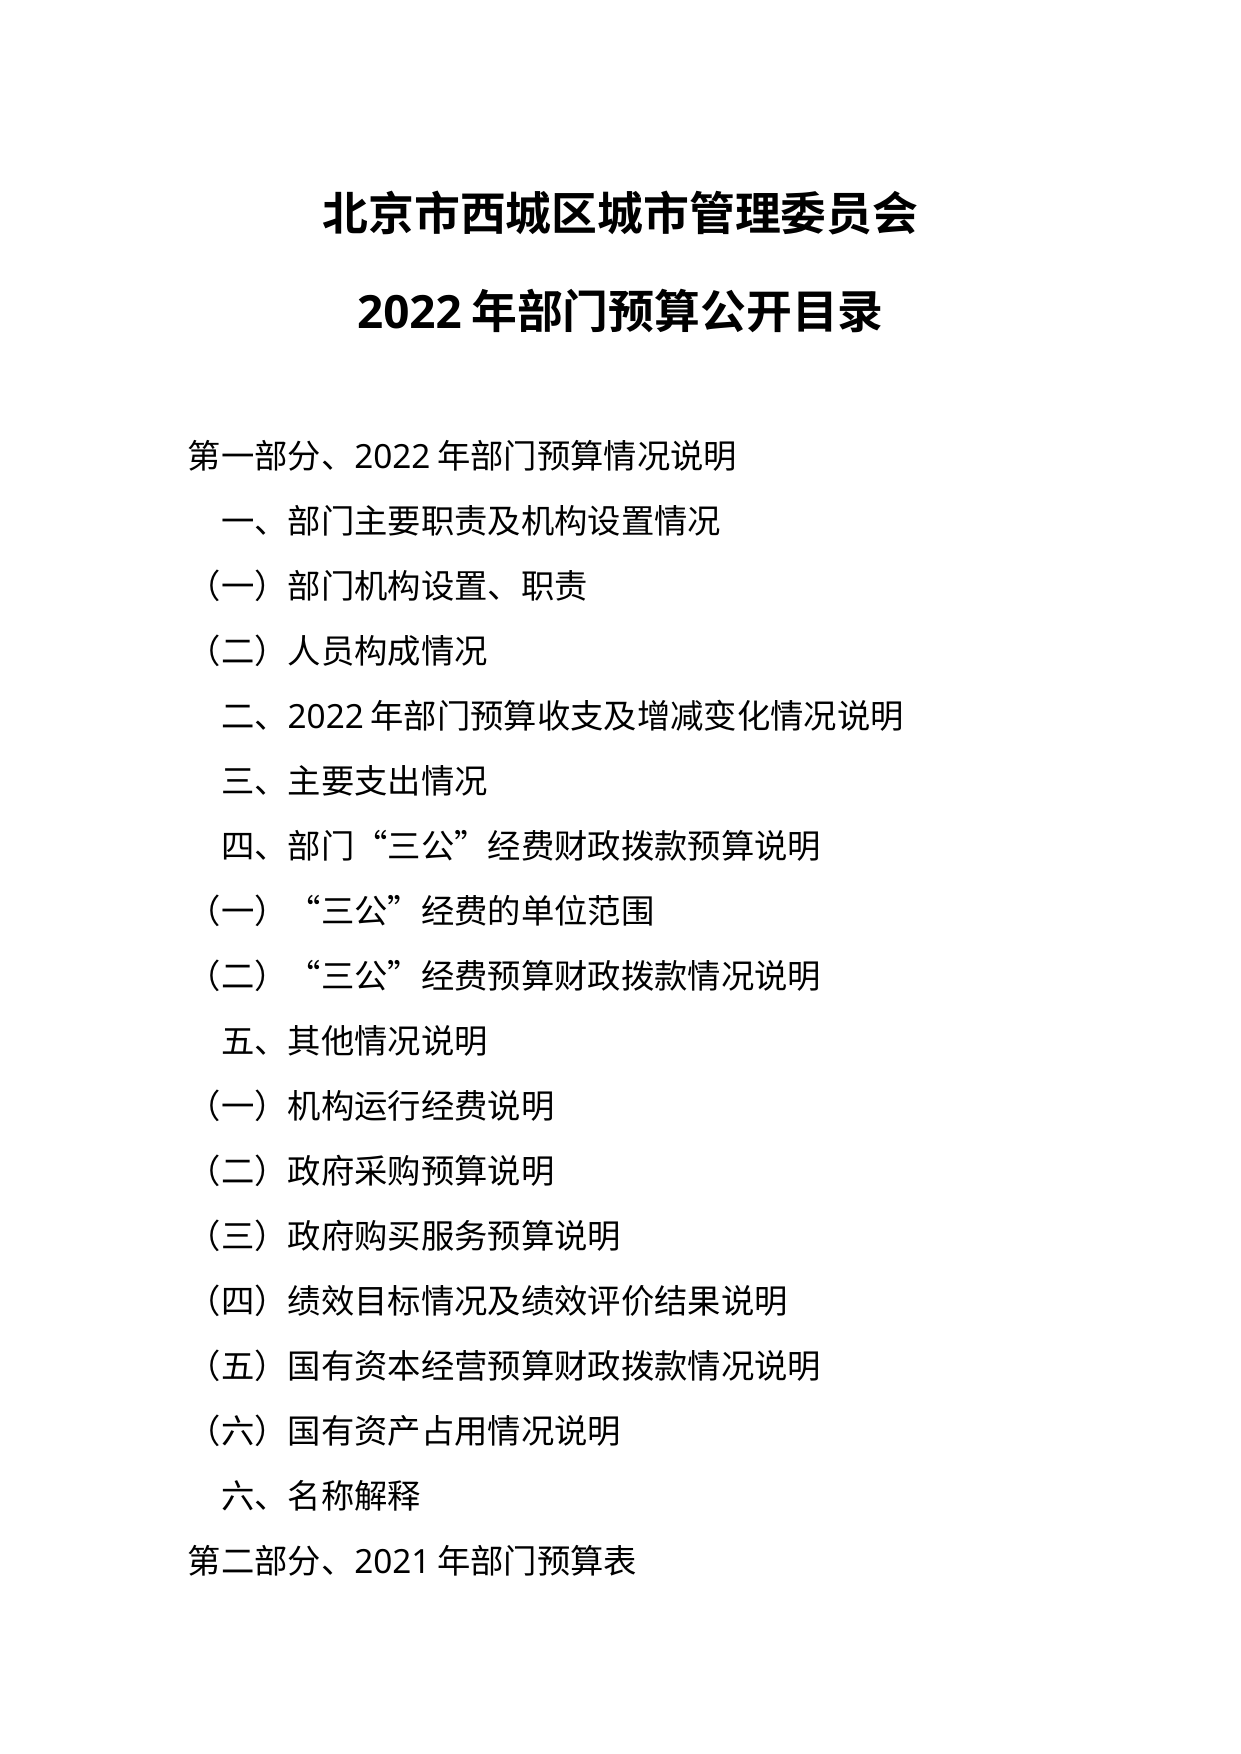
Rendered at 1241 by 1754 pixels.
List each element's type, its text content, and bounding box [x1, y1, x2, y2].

text （六）国有资产占用情况说明 [187, 1397, 1053, 1462]
text 第二部分、2021年部门预算表 [187, 1527, 1053, 1592]
text 五、其他情况说明 [187, 1007, 1053, 1072]
text 第一部分、2022年部门预算情况说明 [187, 422, 1053, 487]
text （四）绩效目标情况及绩效评价结果说明 [187, 1267, 1053, 1332]
text （二）人员构成情况 [187, 617, 1053, 682]
text （一）机构运行经费说明 [187, 1072, 1053, 1137]
text （三）政府购买服务预算说明 [187, 1202, 1053, 1267]
text （五）国有资本经营预算财政拨款情况说明 [187, 1332, 1053, 1397]
text （一）“三公”经费的单位范围 [187, 877, 1053, 942]
text 北京市西城区城市管理委员会 [187, 162, 1053, 259]
text 四、部门“三公”经费财政拨款预算说明 [187, 812, 1053, 877]
text （一）部门机构设置、职责 [187, 552, 1053, 617]
text 一、部门主要职责及机构设置情况 [187, 487, 1053, 552]
text （二）“三公”经费预算财政拨款情况说明 [187, 942, 1053, 1007]
text 六、名称解释 [187, 1462, 1053, 1527]
text 2022年部门预算公开目录 [187, 259, 1053, 357]
text 三、主要支出情况 [187, 747, 1053, 812]
text （二）政府采购预算说明 [187, 1137, 1053, 1202]
text 二、2022年部门预算收支及增减变化情况说明 [187, 682, 1053, 747]
